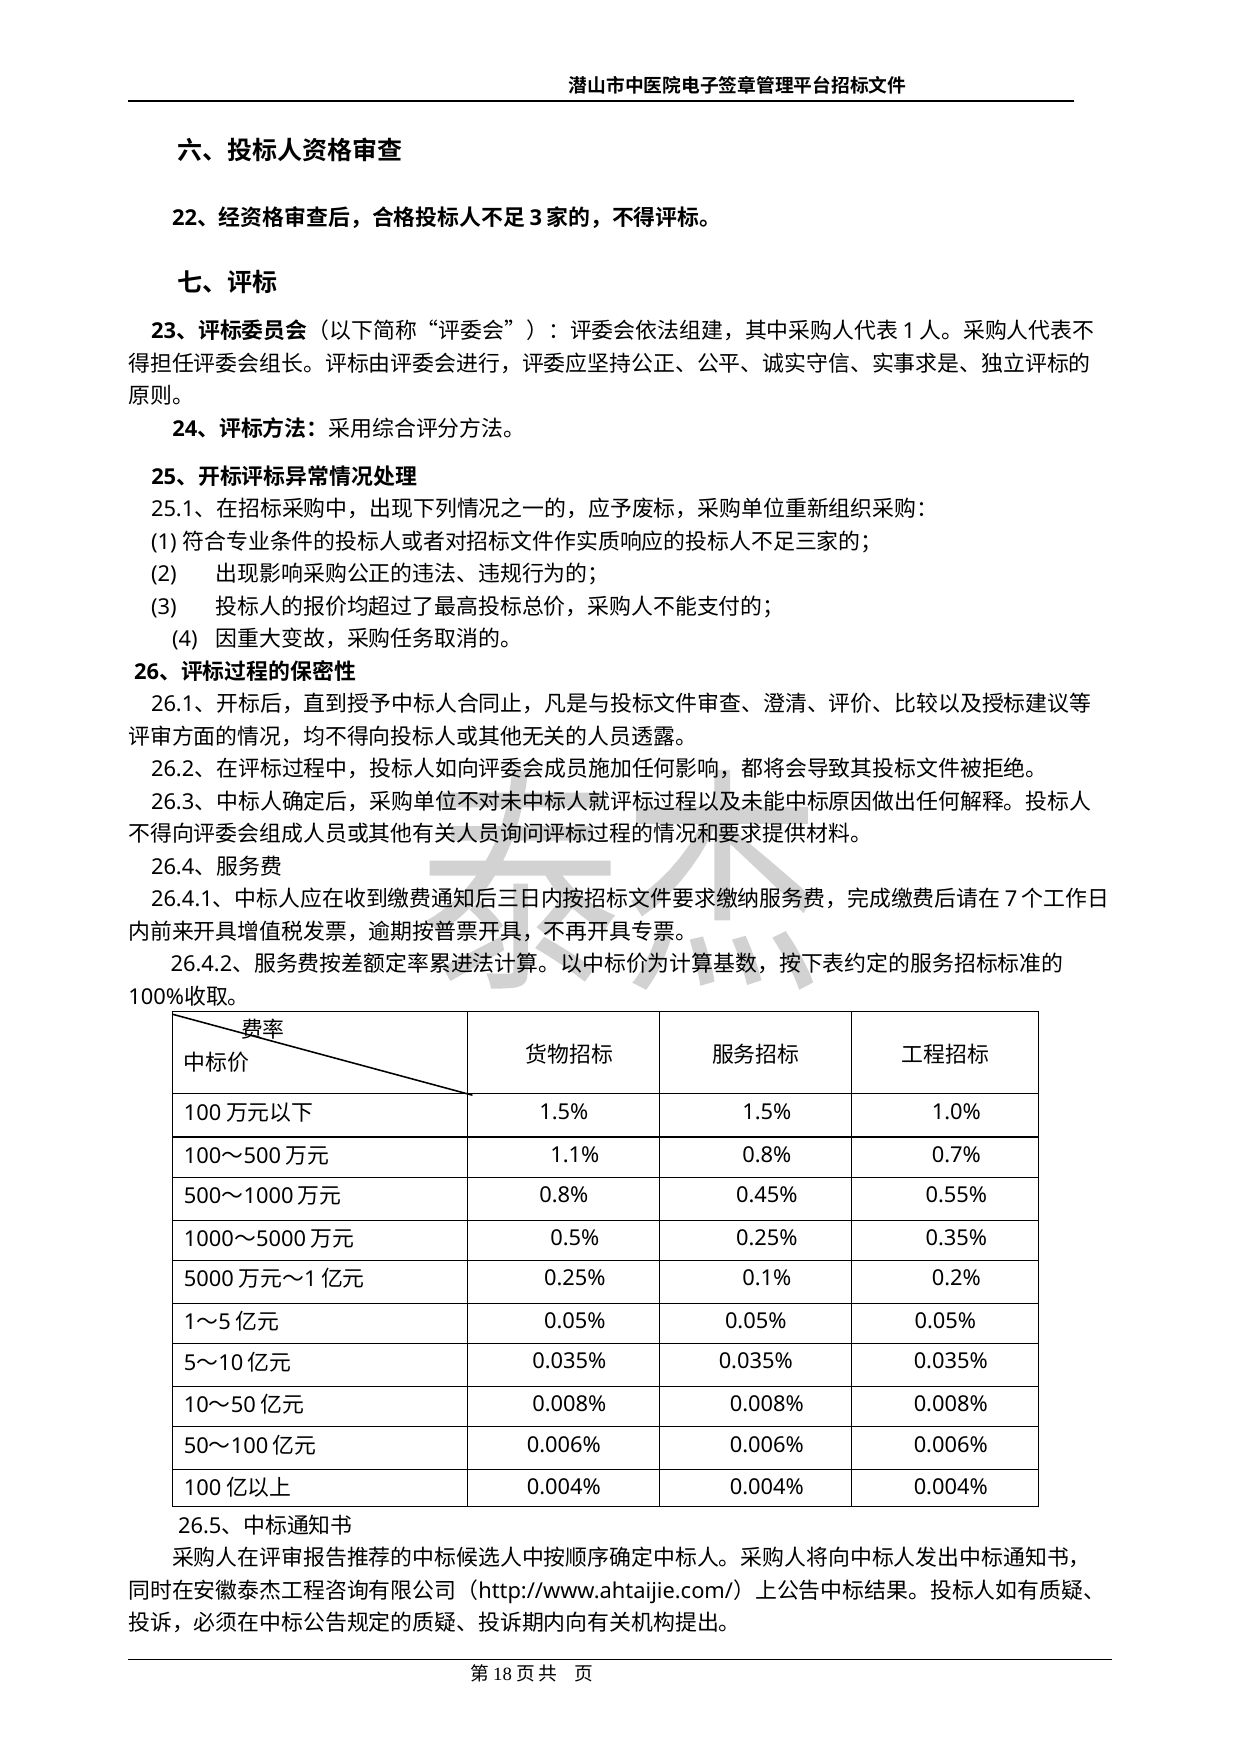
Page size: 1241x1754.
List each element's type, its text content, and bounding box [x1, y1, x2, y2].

text 26.3、中标人确定后，采购单位不对未中标人就评标过程以及未能中标原因做出任何解释。投标人不得向评委会组成人员或其他有关人员询问评标过程的情况和要求提供材料。 [128, 783, 1112, 848]
table_cell 10～50亿元 [173, 1387, 467, 1426]
table_header 费率 中标价 [173, 1012, 467, 1092]
table_cell 100～500万元 [173, 1138, 467, 1177]
text 23、评标委员会（以下简称“评委会”）：评委会依法组建，其中采购人代表1人。采购人代表不得担任评委会组长。评标由评委会进行，评委应坚持公正、公平、诚实守信、实事求是、独立评标的原则。 [128, 313, 1112, 410]
table_cell 0.008% [852, 1387, 1038, 1426]
table_cell 0.5% [468, 1221, 659, 1260]
text 24、评标方法：采用综合评分方法。 [128, 410, 1112, 443]
text 22、经资格审查后，合格投标人不足3家的，不得评标。 [128, 199, 1112, 232]
table_cell 0.05% [468, 1304, 659, 1343]
table_cell 1.1% [468, 1138, 659, 1177]
table_header 工程招标 [852, 1012, 1038, 1093]
table_cell 5～10亿元 [173, 1344, 467, 1386]
table_cell 1.5% [468, 1094, 659, 1136]
table_cell 0.004% [852, 1470, 1038, 1506]
text 25、开标评标异常情况处理 [128, 458, 1112, 491]
text 26.4、服务费 [128, 848, 1112, 881]
table_cell 100万元以下 [173, 1094, 467, 1136]
table_cell 0.8% [468, 1178, 659, 1219]
table_cell 5000万元～1亿元 [173, 1261, 467, 1303]
table_cell 0.004% [468, 1470, 659, 1506]
text 采购人在评审报告推荐的中标候选人中按顺序确定中标人。采购人将向中标人发出中标通知书，同时在安徽泰杰工程咨询有限公司（http://www.ahtaijie.com/）上公告中标结果。投标人如有质疑、投诉，必须在中标公告规定的质疑、投诉期内向有关机构提出。 [128, 1540, 1112, 1637]
table_cell 0.35% [852, 1221, 1038, 1260]
table_cell 100亿以上 [173, 1470, 467, 1506]
text (2) 出现影响采购公正的违法、违规行为的； [128, 556, 1112, 588]
table_cell 1～5亿元 [173, 1304, 467, 1343]
text 25.1、在招标采购中，出现下列情况之一的，应予废标，采购单位重新组织采购： [128, 491, 1112, 523]
table_cell 1.5% [660, 1094, 851, 1136]
text 26、评标过程的保密性 [128, 653, 1112, 686]
text (4) 因重大变故，采购任务取消的。 [128, 621, 1112, 653]
table_cell 0.45% [660, 1178, 851, 1219]
table_cell 0.004% [660, 1470, 851, 1506]
table_cell 0.55% [852, 1178, 1038, 1219]
table_cell 0.25% [468, 1261, 659, 1303]
table_cell 0.006% [468, 1427, 659, 1469]
table_cell 0.035% [660, 1344, 851, 1386]
table_cell 0.008% [468, 1387, 659, 1426]
table_cell 500～1000万元 [173, 1178, 467, 1219]
table_cell 0.006% [852, 1427, 1038, 1469]
table_cell 0.1% [660, 1261, 851, 1303]
table_cell 0.05% [660, 1304, 851, 1343]
table_header 货物招标 [468, 1012, 659, 1093]
text 26.4.2、服务费按差额定率累进法计算。以中标价为计算基数，按下表约定的服务招标标准的100%收取。 [128, 946, 1112, 1011]
table_cell 1.0% [852, 1094, 1038, 1136]
text 26.1、开标后，直到授予中标人合同止，凡是与投标文件审查、澄清、评价、比较以及授标建议等评审方面的情况，均不得向投标人或其他无关的人员透露。 [128, 686, 1112, 751]
table_header 服务招标 [660, 1012, 851, 1093]
table_cell 0.05% [852, 1304, 1038, 1343]
table_cell 0.035% [468, 1344, 659, 1386]
table_cell 0.035% [852, 1344, 1038, 1386]
table_cell 1000～5000万元 [173, 1221, 467, 1260]
table_cell 0.7% [852, 1138, 1038, 1177]
table_header 费率 中标价 [173, 1016, 457, 1093]
text 26.4.1、中标人应在收到缴费通知后三日内按招标文件要求缴纳服务费，完成缴费后请在7个工作日内前来开具增值税发票，逾期按普票开具，不再开具专票。 [128, 881, 1112, 946]
table_cell 0.008% [660, 1387, 851, 1426]
table_cell 0.2% [852, 1261, 1038, 1303]
subtitle 六、投标人资格审查 [128, 116, 1112, 181]
table_cell 0.8% [660, 1138, 851, 1177]
text 26.5、中标通知书 [128, 1507, 1112, 1540]
text (1) 符合专业条件的投标人或者对招标文件作实质响应的投标人不足三家的； [128, 523, 1112, 556]
table_cell 0.25% [660, 1221, 851, 1260]
text 26.2、在评标过程中，投标人如向评委会成员施加任何影响，都将会导致其投标文件被拒绝。 [128, 751, 1112, 783]
table_cell 0.006% [660, 1427, 851, 1469]
table_cell 50～100亿元 [173, 1427, 467, 1469]
subtitle 七、评标 [128, 248, 1112, 313]
text (3) 投标人的报价均超过了最高投标总价，采购人不能支付的； [128, 588, 1112, 621]
